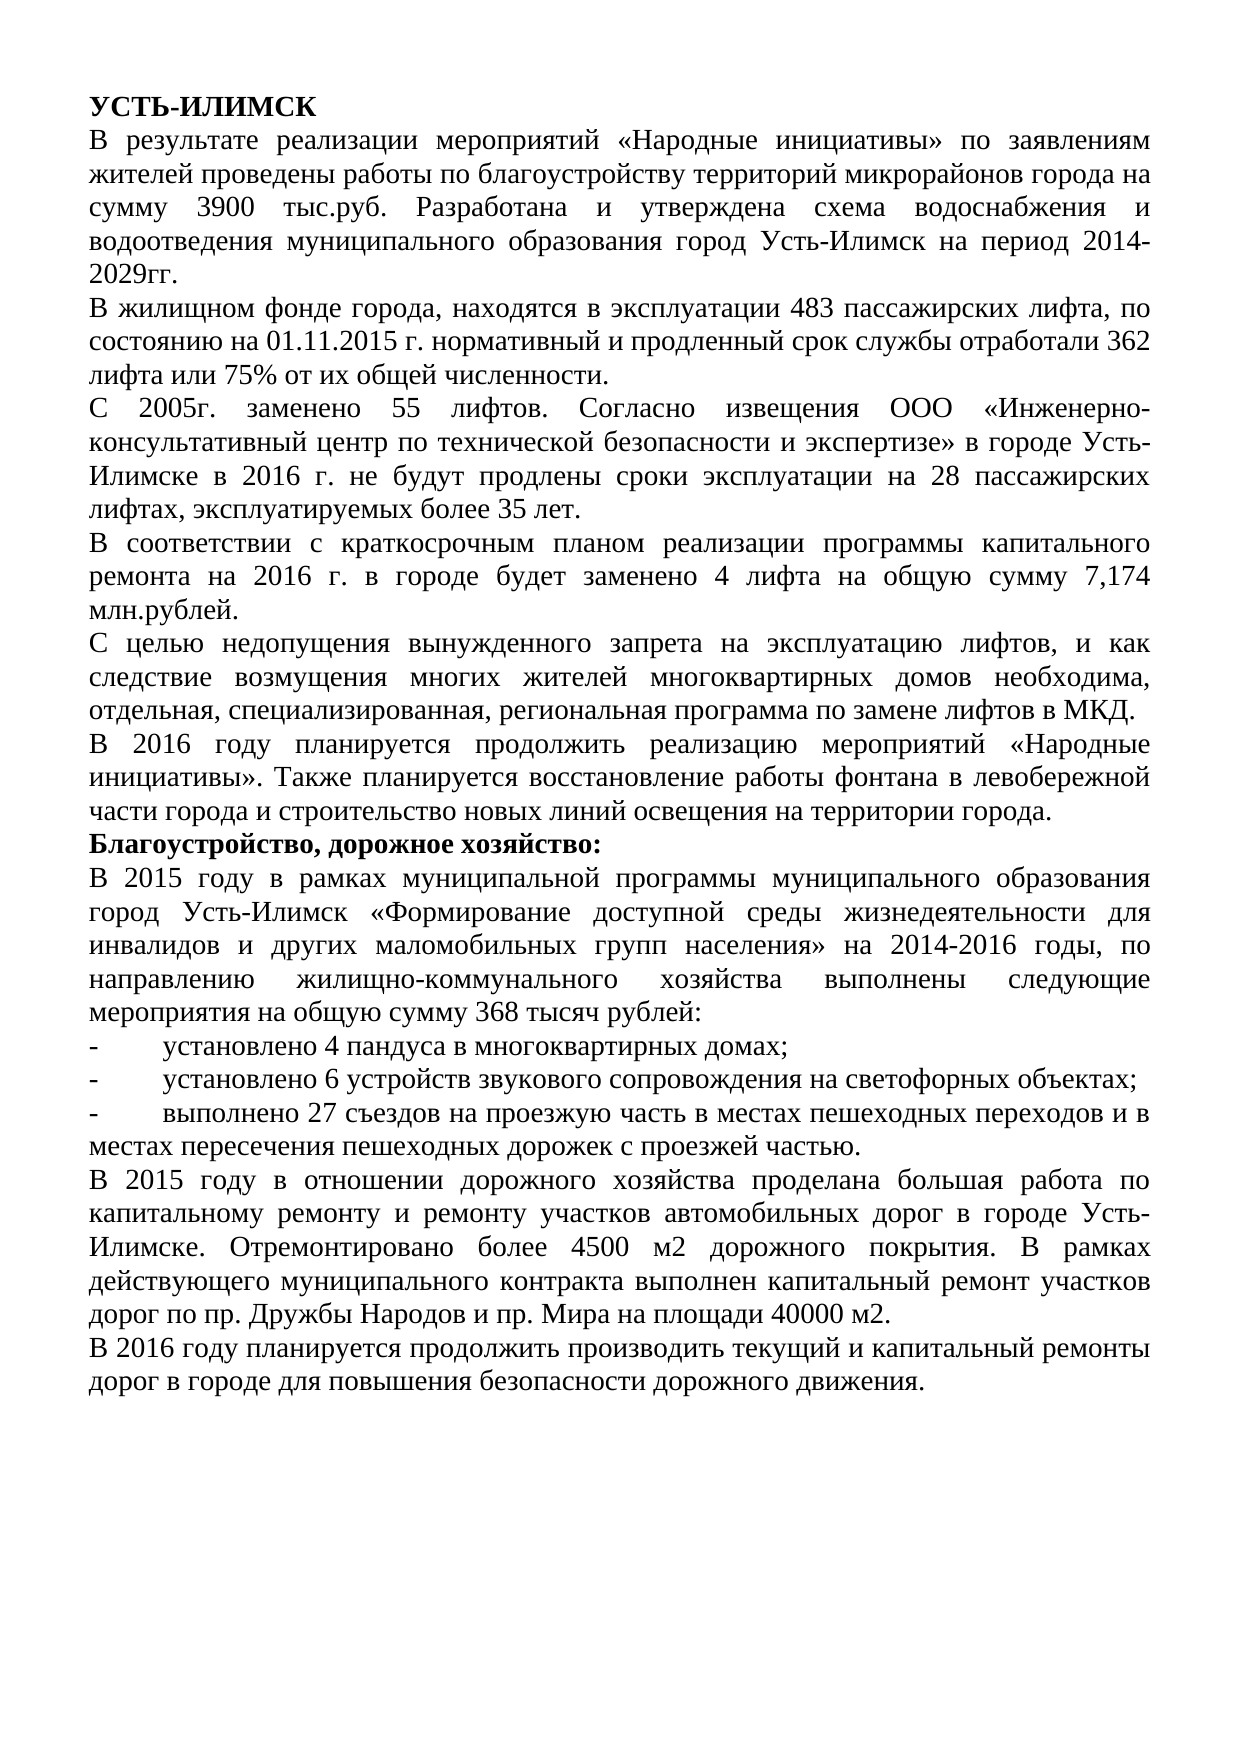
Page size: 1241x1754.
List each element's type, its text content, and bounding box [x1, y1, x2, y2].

text В 2015 году в рамках муниципальной программы муниципального образования город Усть-Илимск «Формирование доступной среды жизнедеятельности для инвалидов и других маломобильных групп населения» на 2014-2016 годы, по направлению жилищно-коммунального хозяйства выполнены следующие мероприятия на общую сумму 368 тысяч рублей: [89, 860, 1152, 1028]
text В 2016 году планируется продолжить реализацию мероприятий «Народные инициативы». Также планируется восстановление работы фонтана в левобережной части города и строительство новых линий освещения на территории города. [89, 726, 1152, 827]
list выполнено 27 съездов на проезжую часть в местах пешеходных переходов и в местах пересечения пешеходных дорожек с проезжей частью. [89, 1095, 1152, 1162]
text В 2015 году в отношении дорожного хозяйства проделана большая работа по капитальному ремонту и ремонту участков автомобильных дорог в городе Усть-Илимске. Отремонтировано более 4500 м2 дорожного покрытия. В рамках действующего муниципального контракта выполнен капитальный ремонт участков дорог по пр. Дружбы Народов и пр. Мира на площади 40000 м2. [89, 1162, 1152, 1330]
text В результате реализации мероприятий «Народные инициативы» по заявлениям жителей проведены работы по благоустройству территорий микрорайонов города на сумму 3900 тыс.руб. Разработана и утверждена схема водоснабжения и водоотведения муниципального образования город Усть-Илимск на период 2014-2029гг. [89, 122, 1152, 290]
text С целью недопущения вынужденного запрета на эксплуатацию лифтов, и как следствие возмущения многих жителей многоквартирных домов необходима, отдельная, специализированная, региональная программа по замене лифтов в МКД. [89, 625, 1152, 726]
list установлено 4 пандуса в многоквартирных домах; [89, 1028, 1152, 1061]
list установлено 6 устройств звукового сопровождения на светофорных объектах; [89, 1061, 1152, 1095]
text УСТЬ-ИЛИМСК [89, 89, 1152, 122]
text Благоустройство, дорожное хозяйство: [89, 827, 1152, 860]
text В 2016 году планируется продолжить производить текущий и капитальный ремонты дорог в городе для повышения безопасности дорожного движения. [89, 1330, 1152, 1397]
text С 2005г. заменено 55 лифтов. Согласно извещения ООО «Инженерно-консультативный центр по технической безопасности и экспертизе» в городе Усть-Илимске в 2016 г. не будут продлены сроки эксплуатации на 28 пассажирских лифтах, эксплуатируемых более 35 лет. [89, 391, 1152, 525]
text В соответствии с краткосрочным планом реализации программы капитального ремонта на 2016 г. в городе будет заменено 4 лифта на общую сумму 7,174 млн.рублей. [89, 525, 1152, 625]
text В жилищном фонде города, находятся в эксплуатации 483 пассажирских лифта, по состоянию на 01.11.2015 г. нормативный и продленный срок службы отработали 362 лифта или 75% от их общей численности. [89, 290, 1152, 391]
